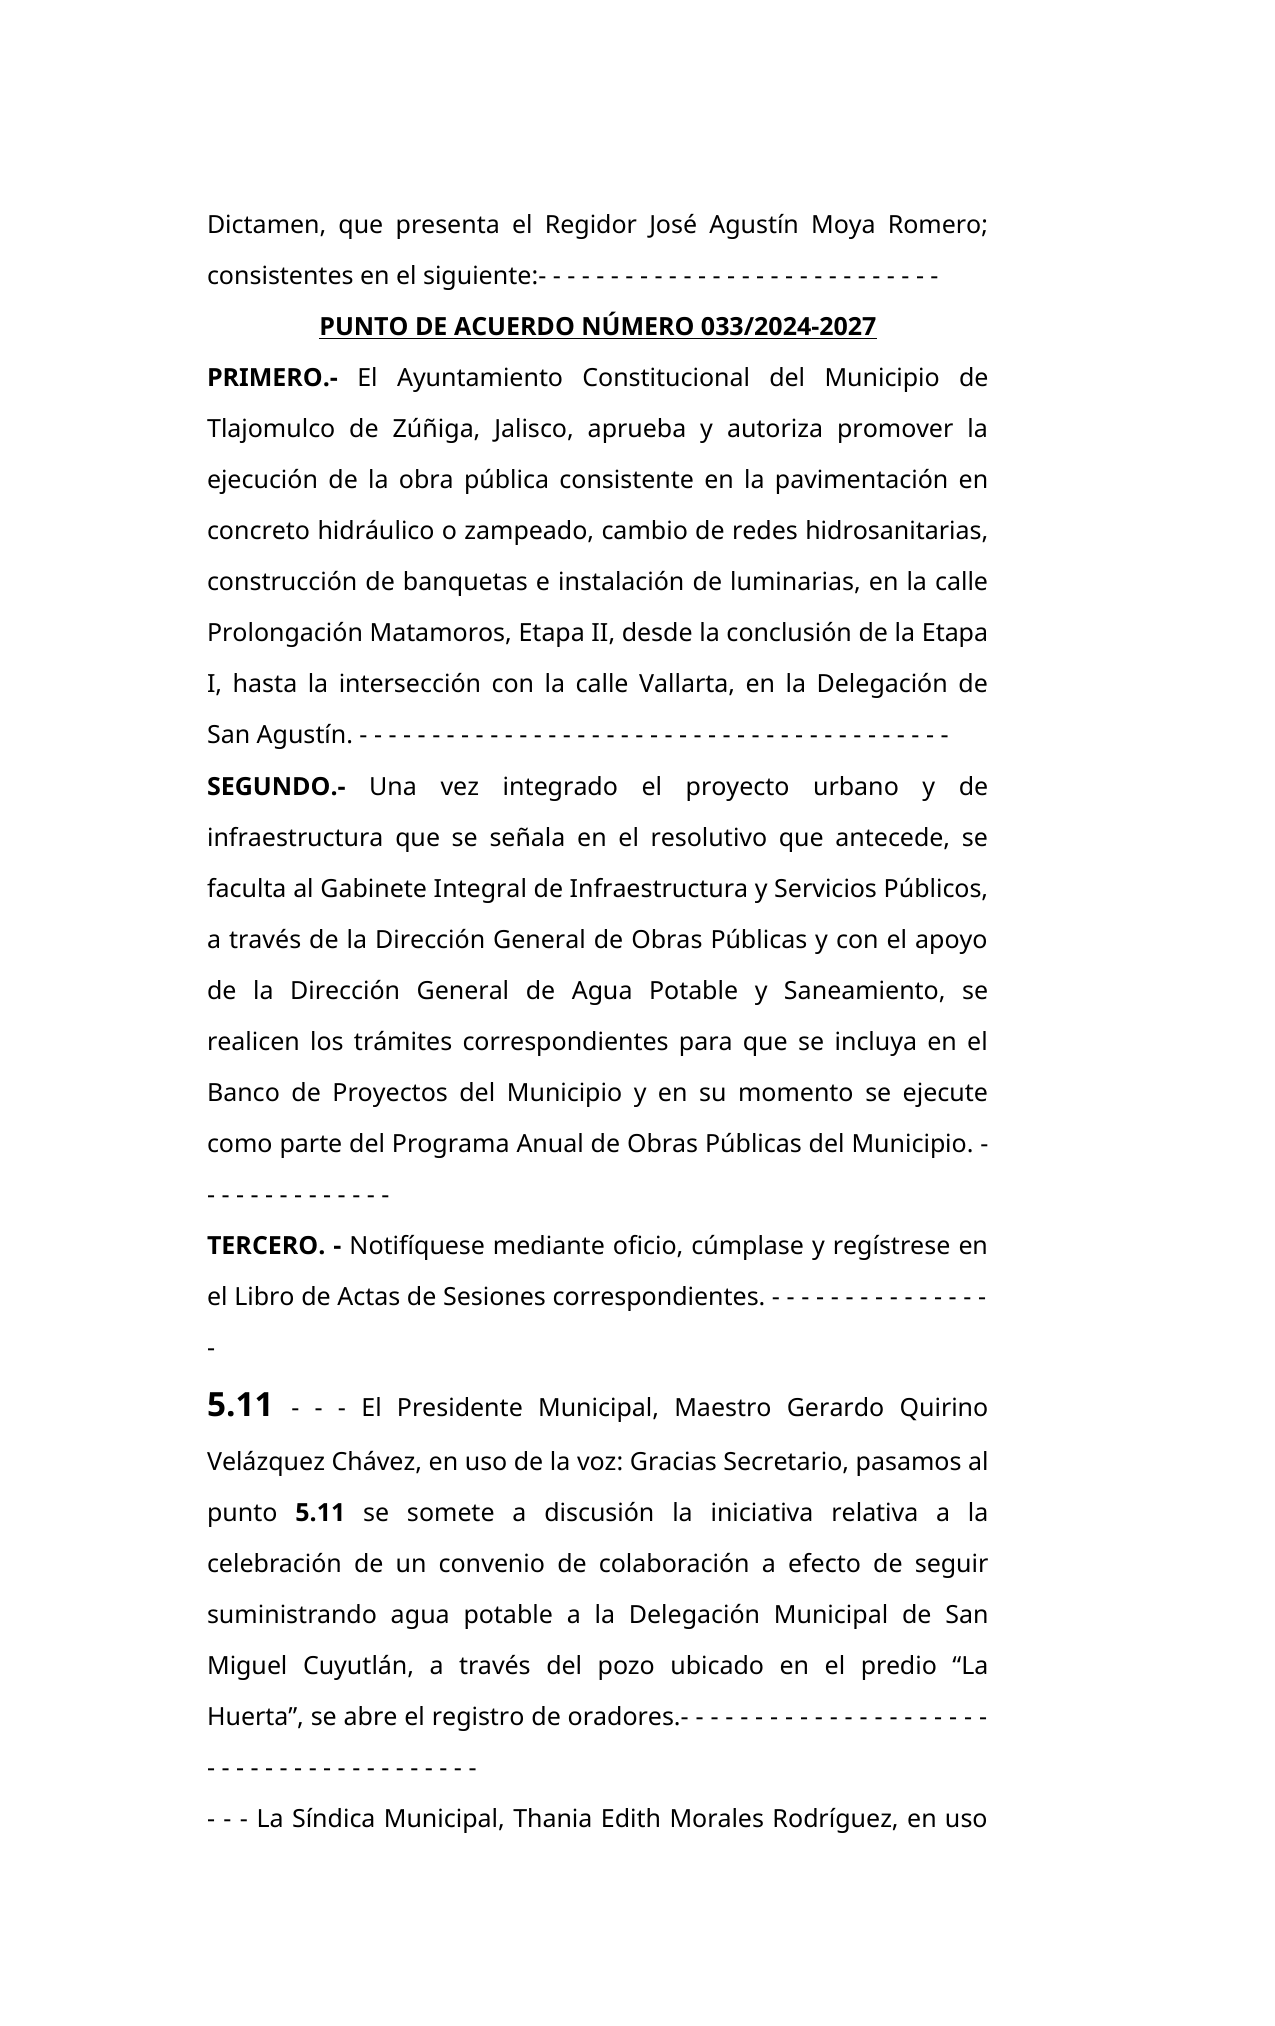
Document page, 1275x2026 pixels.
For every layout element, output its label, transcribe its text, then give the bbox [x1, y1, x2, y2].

text SEGUNDO.- Una vez integrado el proyecto urbano y de infraestructura que se señala en el resolutivo que antecede, se faculta al Gabinete Integral de Infraestructura y Servicios Públicos, a través de la Dirección General de Obras Públicas y con el apoyo de la Dirección General de Agua Potable y Saneamiento, se realicen los trámites correspondientes para que se incluya en el Banco de Proyectos del Municipio y en su momento se ejecute como parte del Programa Anual de Obras Públicas del Municipio. - - - - - - - - - - - - - - [207, 768, 989, 1211]
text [207, 207, 989, 292]
text PUNTO DE ACUERDO NÚMERO 033/2024-2027 [207, 309, 989, 343]
text TERCERO. - Notifíquese mediante oficio, cúmplase y regístrese en el Libro de Actas de Sesiones correspondientes. - - - - - - - - - - - - - - - - [207, 1228, 989, 1364]
text PRIMERO.- El Ayuntamiento Constitucional del Municipio de Tlajomulco de Zúñiga, Jalisco, aprueba y autoriza promover la ejecución de la obra pública consistente en la pavimentación en concreto hidráulico o zampeado, cambio de redes hidrosanitarias, construcción de banquetas e instalación de luminarias, en la calle Prolongación Matamoros, Etapa II, desde la conclusión de la Etapa I, hasta la intersección con la calle Vallarta, en la Delegación de San Agustín. - - - - - - - - - - - - - - - - - - - - - - - - - - - - - - - - - - - - - - - - - [207, 360, 989, 751]
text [207, 1800, 989, 1834]
text 5.11 - - - El Presidente Municipal, Maestro Gerardo Quirino Velázquez Chávez, en uso de la voz: Gracias Secretario, pasamos al punto 5.11 se somete a discusión la iniciativa relativa a la celebración de un convenio de colaboración a efecto de seguir suministrando agua potable a la Delegación Municipal de San Miguel Cuyutlán, a través del pozo ubicado en el predio “La Huerta”, se abre el registro de oradores.- - - - - - - - - - - - - - - - - - - - - - - - - - - - - - - - - - - - - - - - [207, 1381, 989, 1783]
